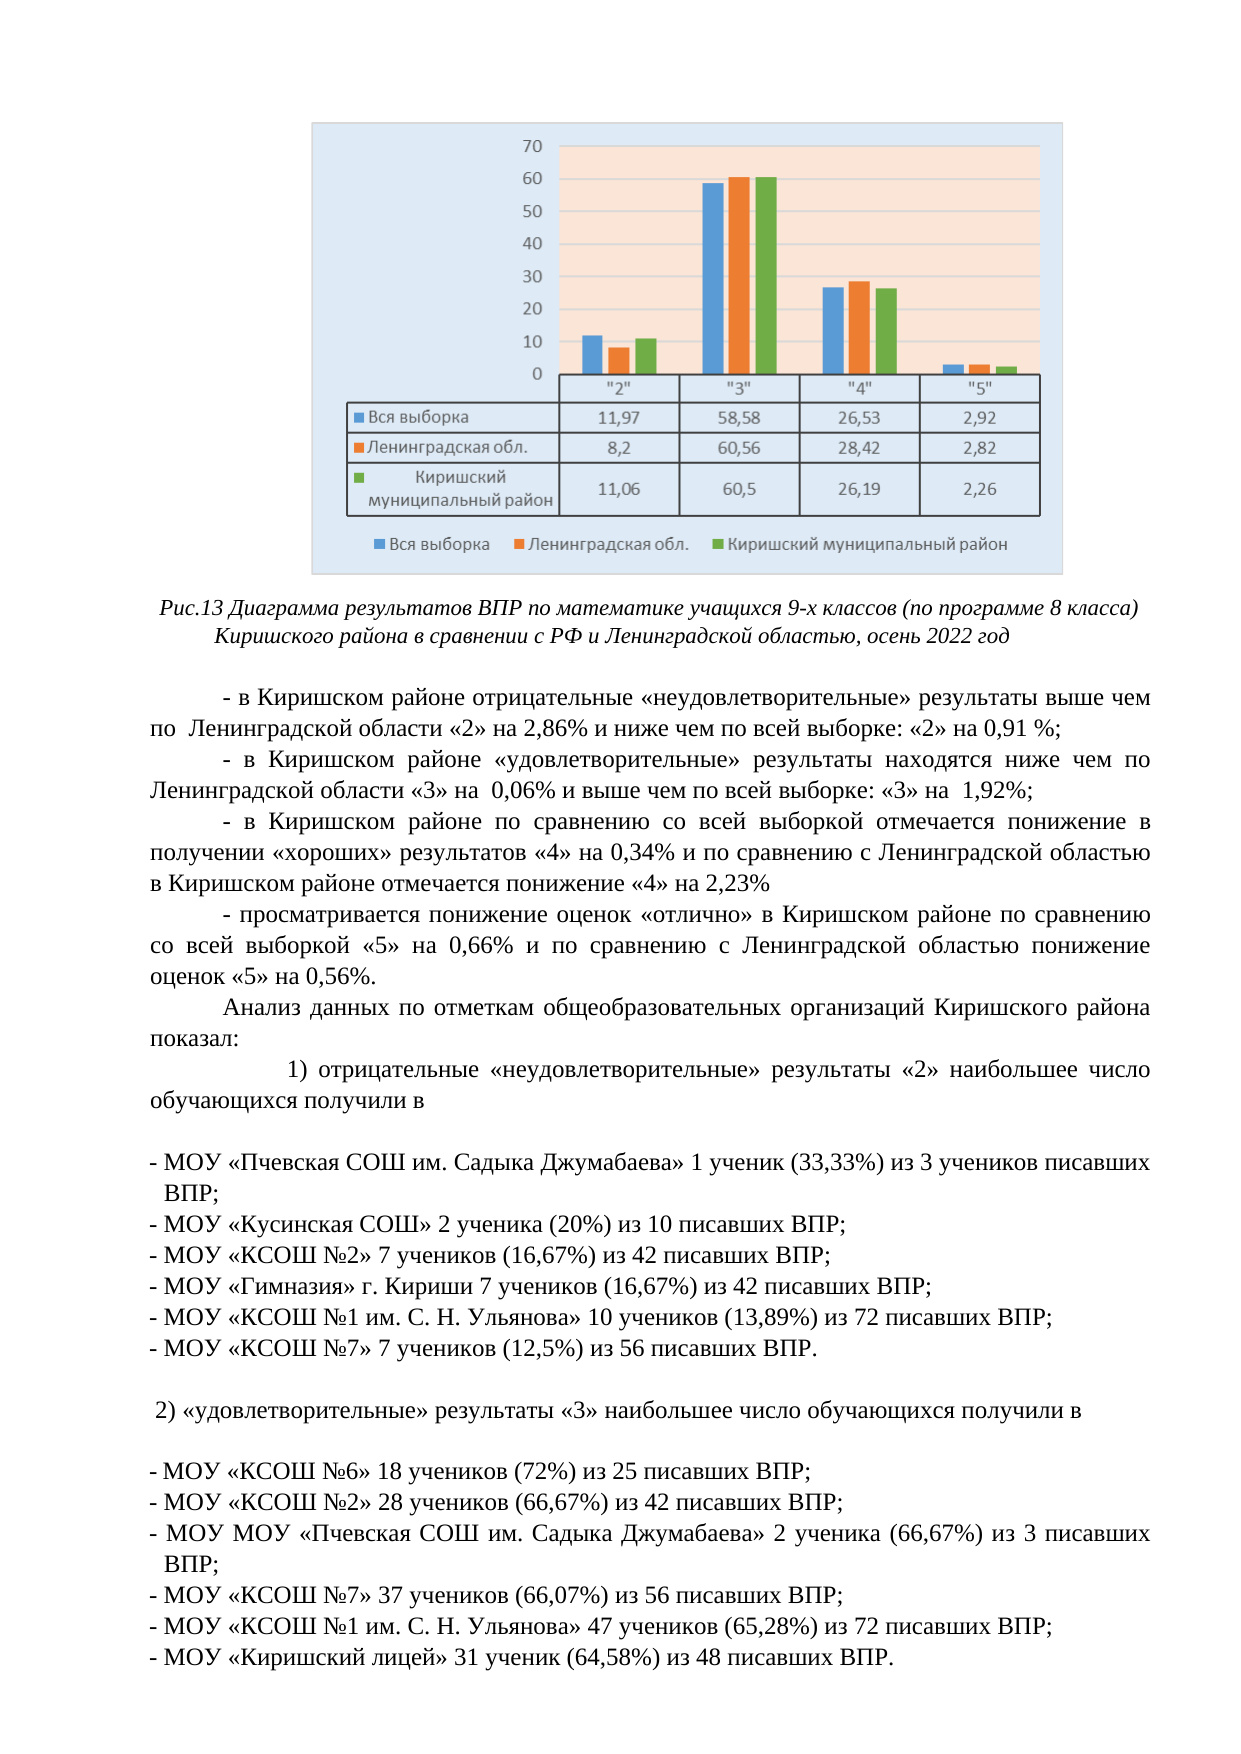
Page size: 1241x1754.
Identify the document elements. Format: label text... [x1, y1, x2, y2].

list - в Киришском районе отрицательные «неудовлетворительные» результаты выше чем по Ленинградской области «2» на 2,86% и ниже чем по всей выборке: «2» на 0,91 %; [150, 682, 1152, 741]
text - МОУ «КСОШ №2» 28 учеников (66,67%) из 42 писавших ВПР; [75, 1487, 1152, 1516]
text - МОУ «Гимназия» г. Кириши 7 учеников (16,67%) из 42 писавших ВПР; [75, 1271, 1152, 1300]
text - МОУ МОУ «Пчевская СОШ им. Садыка Джумабаева» 2 ученика (66,67%) из 3 писавших ВПР; [149, 1518, 1152, 1578]
list - в Киришском районе «удовлетворительные» результаты находятся ниже чем по Ленинградской области «3» на 0,06% и выше чем по всей выборке: «3» на 1,92%; [150, 744, 1152, 803]
list - в Киришском районе по сравнению со всей выборкой отмечается понижение в получении «хороших» результатов «4» на 0,34% и по сравнению с Ленинградской областью в Киришском районе отмечается понижение «4» на 2,23% [150, 806, 1152, 897]
text - МОУ «КСОШ №7» 37 учеников (66,07%) из 56 писавших ВПР; [75, 1580, 1152, 1609]
text - МОУ «КСОШ №6» 18 учеников (72%) из 25 писавших ВПР; [75, 1456, 1152, 1485]
text 2) «удовлетворительные» результаты «3» наибольшее число обучающихся получили в [75, 1395, 1152, 1423]
picture [311, 122, 1064, 575]
text - МОУ «КСОШ №2» 7 учеников (16,67%) из 42 писавших ВПР; [75, 1240, 1152, 1269]
list - просматривается понижение оценок «отлично» в Киришском районе по сравнению со всей выборкой «5» на 0,66% и по сравнению с Ленинградской областью понижение оценок «5» на 0,56%. [150, 899, 1152, 990]
list Анализ данных по отметкам общеобразовательных организаций Киришского района показал: [150, 992, 1152, 1052]
text - МОУ «Киришский лицей» 31 ученик (64,58%) из 48 писавших ВПР. [75, 1642, 1152, 1671]
text Рис.13 Диаграмма результатов ВПР по математике учащихся 9-х классов (по программе 8 класса) Киришского района в сравнении с РФ и Ленинградской областью, осень 2022 год [75, 594, 1152, 648]
text - МОУ «КСОШ №7» 7 учеников (12,5%) из 56 писавших ВПР. [75, 1333, 1152, 1362]
text 1) отрицательные «неудовлетворительные» результаты «2» наибольшее число обучающихся получили в [150, 1054, 1152, 1114]
text - МОУ «Пчевская СОШ им. Садыка Джумабаева» 1 ученик (33,33%) из 3 учеников писавших ВПР; [149, 1147, 1152, 1207]
text - МОУ «Кусинская СОШ» 2 ученика (20%) из 10 писавших ВПР; [75, 1209, 1152, 1238]
text - МОУ «КСОШ №1 им. С. Н. Ульянова» 47 учеников (65,28%) из 72 писавших ВПР; [75, 1611, 1152, 1640]
text - МОУ «КСОШ №1 им. С. Н. Ульянова» 10 учеников (13,89%) из 72 писавших ВПР; [75, 1302, 1152, 1331]
